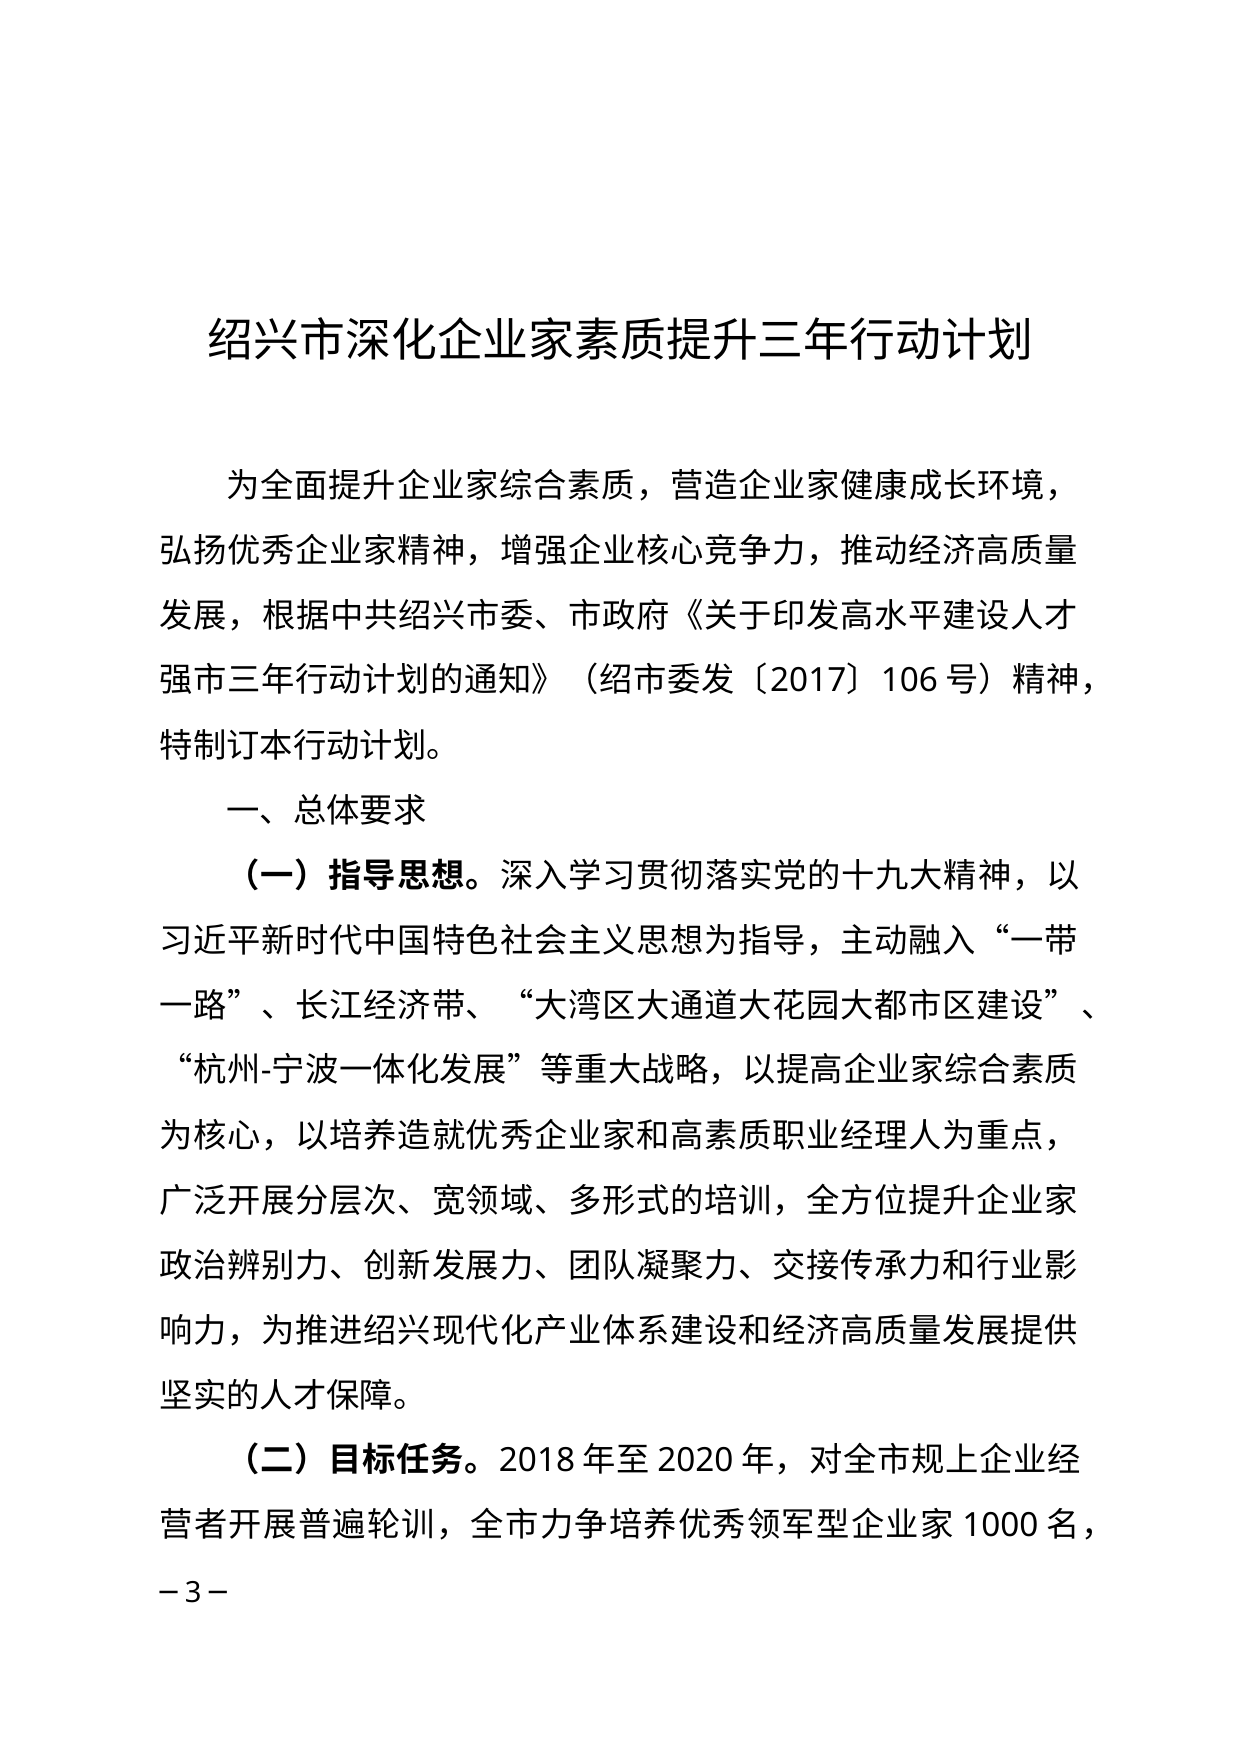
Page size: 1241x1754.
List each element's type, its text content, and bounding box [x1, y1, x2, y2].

text 一、总体要求 [159, 775, 1081, 840]
text 绍兴市深化企业家素质提升三年行动计划 [159, 287, 1081, 385]
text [159, 1425, 1081, 1555]
text （一）指导思想。深入学习贯彻落实党的十九大精神，以习近平新时代中国特色社会主义思想为指导，主动融入“一带一路”、长江经济带、“大湾区大通道大花园大都市区建设”、“杭州-宁波一体化发展”等重大战略，以提高企业家综合素质为核心，以培养造就优秀企业家和高素质职业经理人为重点，广泛开展分层次、宽领域、多形式的培训，全方位提升企业家政治辨别力、创新发展力、团队凝聚力、交接传承力和行业影响力，为推进绍兴现代化产业体系建设和经济高质量发展提供坚实的人才保障。 [159, 840, 1081, 1425]
text 为全面提升企业家综合素质，营造企业家健康成长环境，弘扬优秀企业家精神，增强企业核心竞争力，推动经济高质量发展，根据中共绍兴市委、市政府《关于印发高水平建设人才强市三年行动计划的通知》（绍市委发〔2017〕106号）精神，特制订本行动计划。 [159, 450, 1081, 775]
